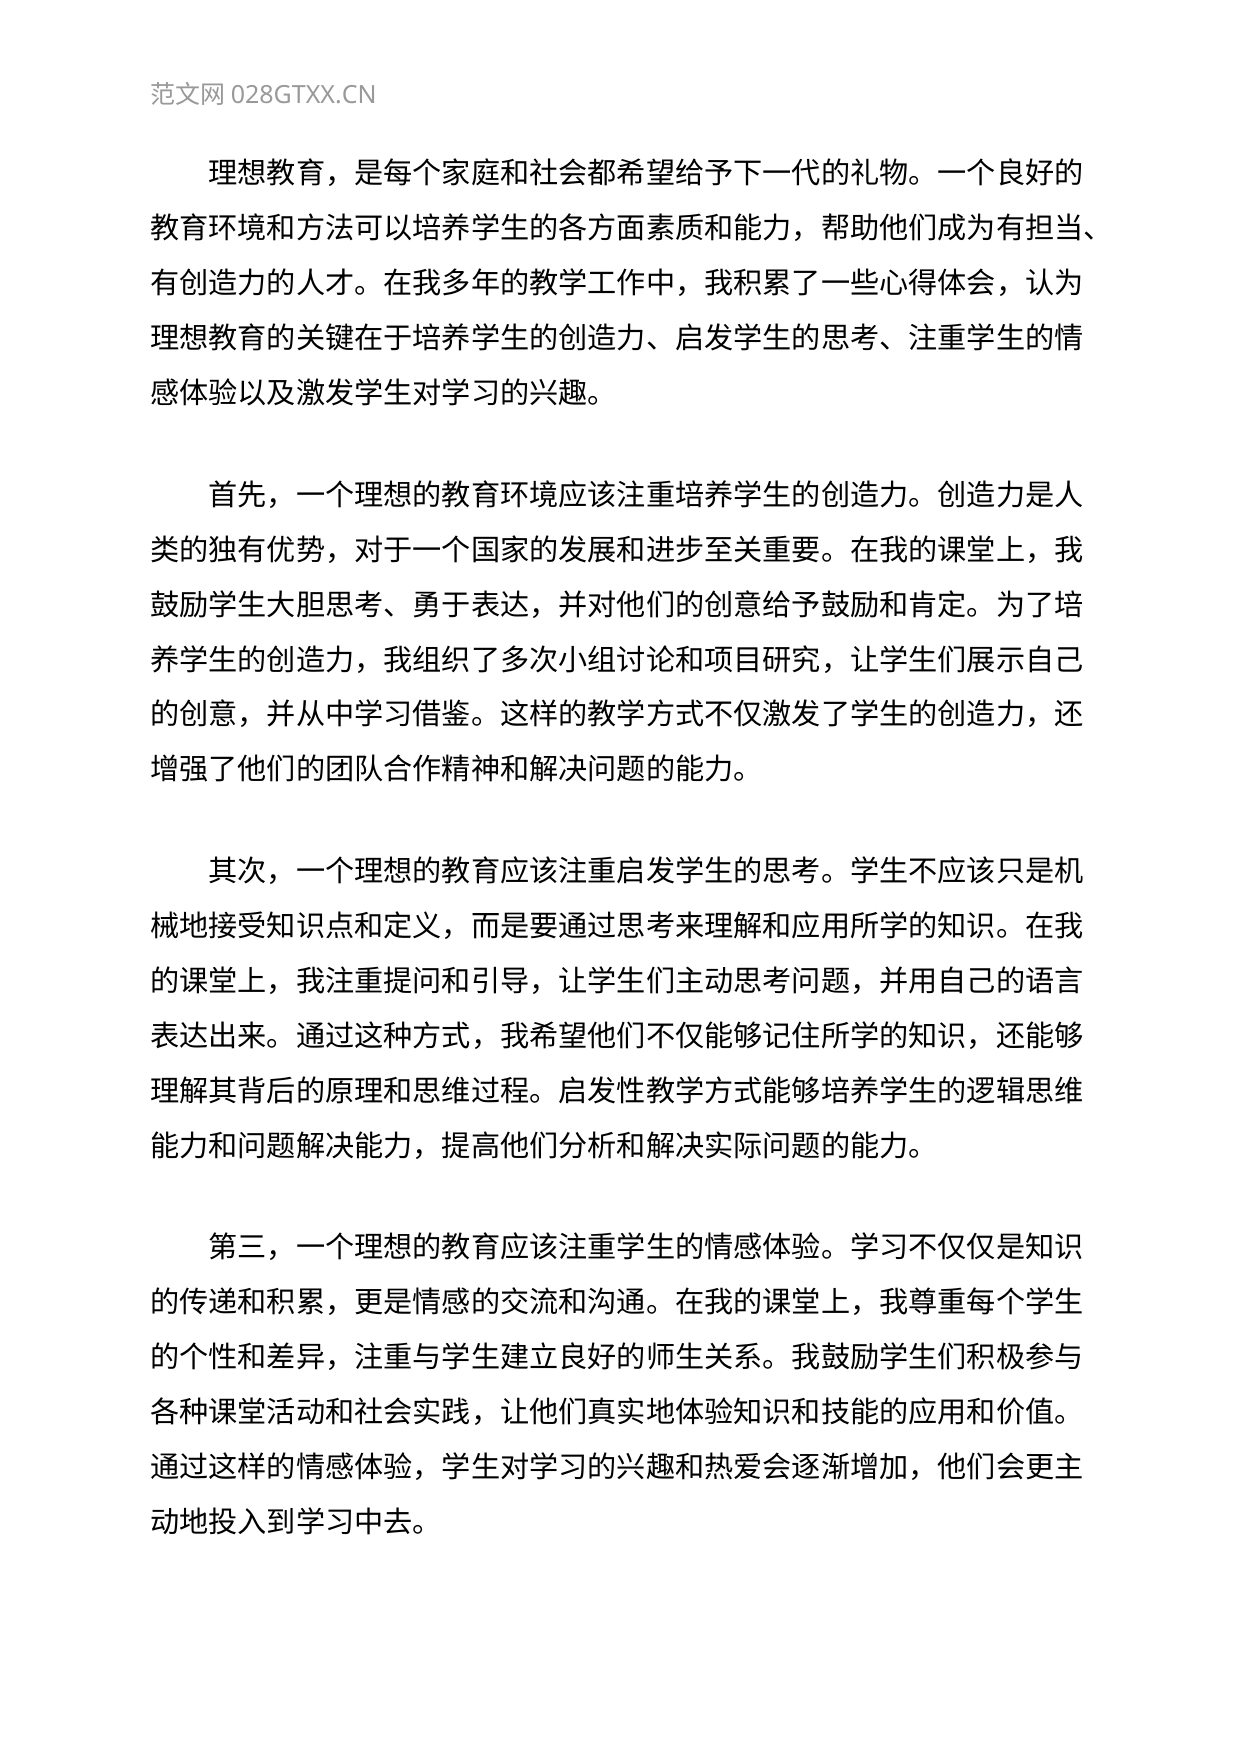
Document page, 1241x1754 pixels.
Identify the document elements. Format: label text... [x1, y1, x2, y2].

text 首先，一个理想的教育环境应该注重培养学生的创造力。创造力是人类的独有优势，对于一个国家的发展和进步至关重要。在我的课堂上，我鼓励学生大胆思考、勇于表达，并对他们的创意给予鼓励和肯定。为了培养学生的创造力，我组织了多次小组讨论和项目研究，让学生们展示自己的创意，并从中学习借鉴。这样的教学方式不仅激发了学生的创造力，还增强了他们的团队合作精神和解决问题的能力。 [150, 471, 1090, 788]
text 理想教育，是每个家庭和社会都希望给予下一代的礼物。一个良好的教育环境和方法可以培养学生的各方面素质和能力，帮助他们成为有担当、有创造力的人才。在我多年的教学工作中，我积累了一些心得体会，认为理想教育的关键在于培养学生的创造力、启发学生的思考、注重学生的情感体验以及激发学生对学习的兴趣。 [150, 150, 1090, 412]
text 第三，一个理想的教育应该注重学生的情感体验。学习不仅仅是知识的传递和积累，更是情感的交流和沟通。在我的课堂上，我尊重每个学生的个性和差异，注重与学生建立良好的师生关系。我鼓励学生们积极参与各种课堂活动和社会实践，让他们真实地体验知识和技能的应用和价值。通过这样的情感体验，学生对学习的兴趣和热爱会逐渐增加，他们会更主动地投入到学习中去。 [150, 1224, 1090, 1541]
text 其次，一个理想的教育应该注重启发学生的思考。学生不应该只是机械地接受知识点和定义，而是要通过思考来理解和应用所学的知识。在我的课堂上，我注重提问和引导，让学生们主动思考问题，并用自己的语言表达出来。通过这种方式，我希望他们不仅能够记住所学的知识，还能够理解其背后的原理和思维过程。启发性教学方式能够培养学生的逻辑思维能力和问题解决能力，提高他们分析和解决实际问题的能力。 [150, 848, 1090, 1164]
